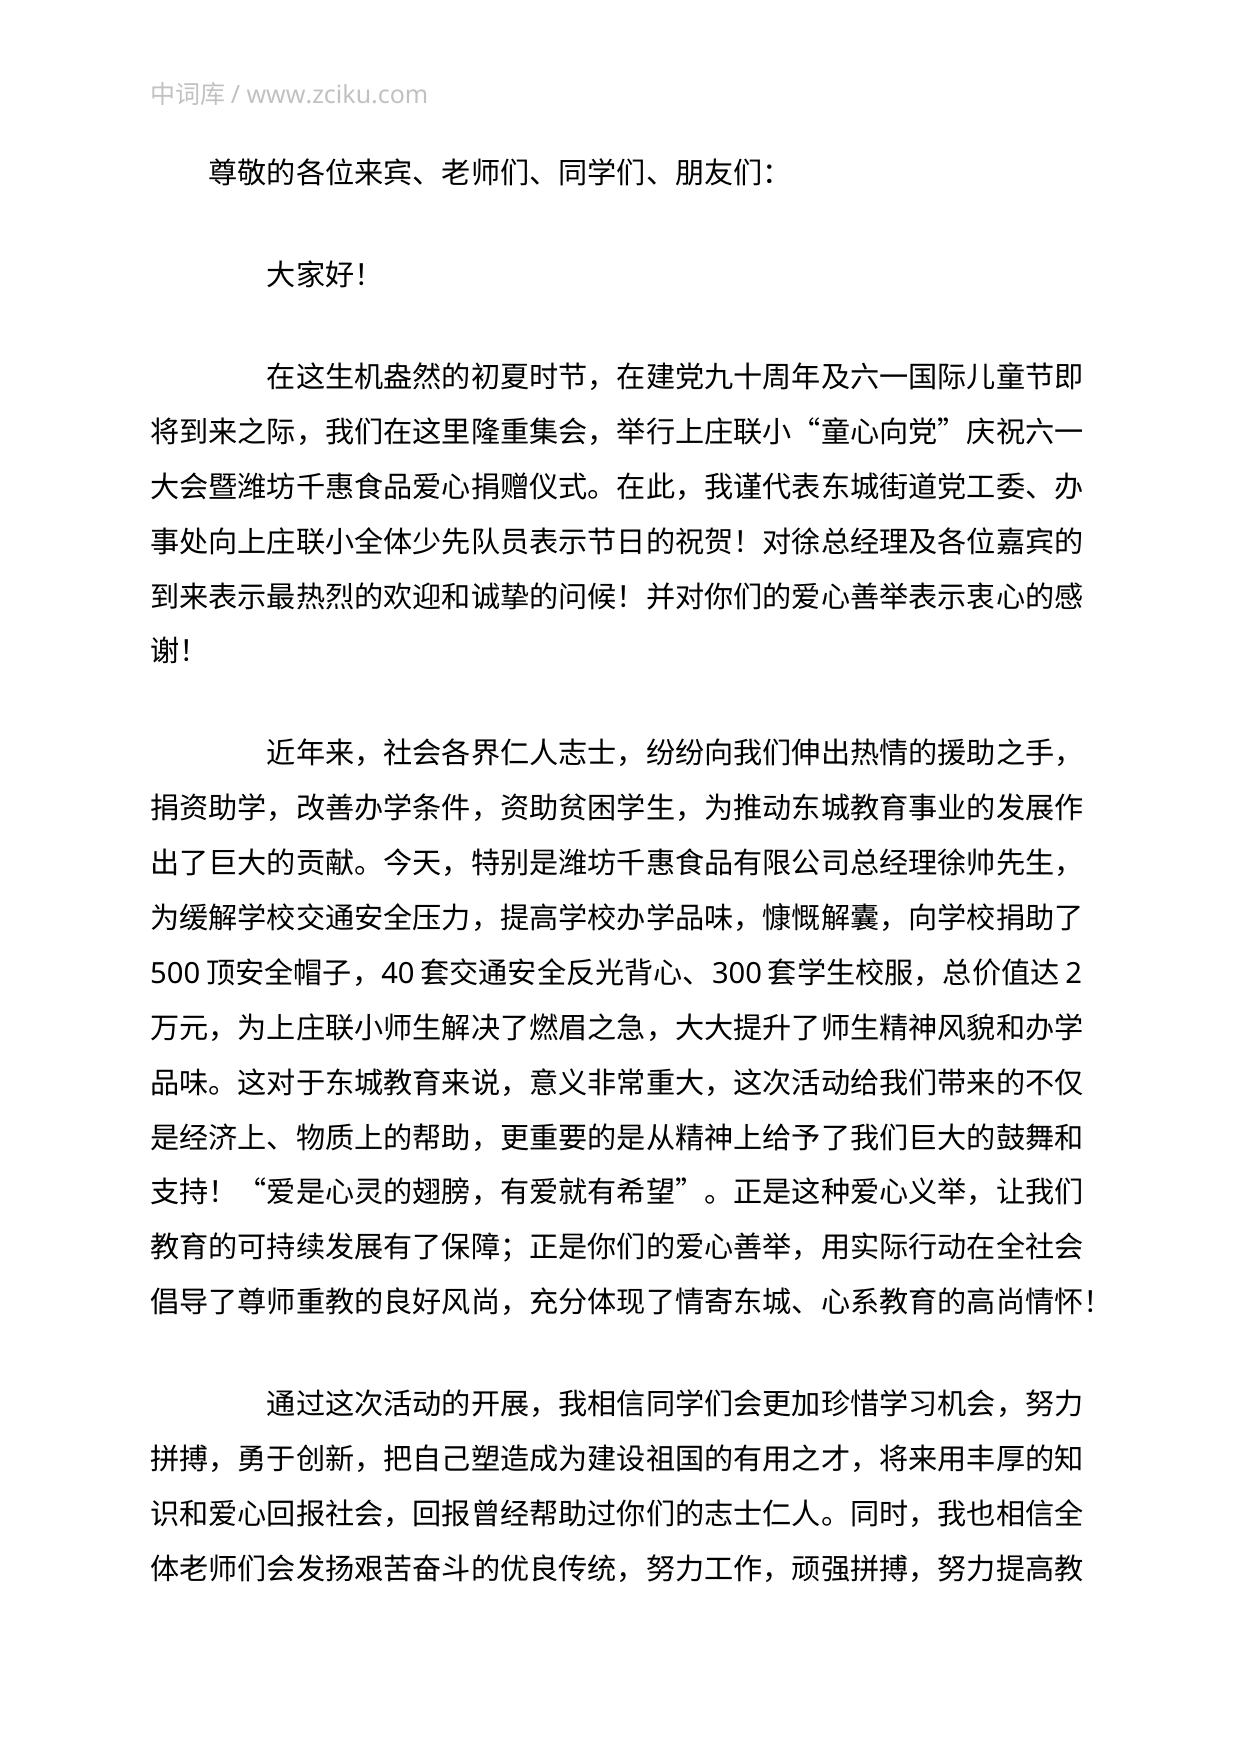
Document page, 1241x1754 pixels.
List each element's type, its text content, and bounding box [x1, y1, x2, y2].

text 大家好！ [150, 252, 1090, 294]
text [150, 1381, 1090, 1588]
text 尊敬的各位来宾、老师们、同学们、朋友们： [150, 150, 1090, 192]
text 在这生机盎然的初夏时节，在建党九十周年及六一国际儿童节即将到来之际，我们在这里隆重集会，举行上庄联小“童心向党”庆祝六一大会暨潍坊千惠食品爱心捐赠仪式。在此，我谨代表东城街道党工委、办事处向上庄联小全体少先队员表示节日的祝贺！对徐总经理及各位嘉宾的到来表示最热烈的欢迎和诚挚的问候！并对你们的爱心善举表示衷心的感谢！ [150, 353, 1090, 670]
text 近年来，社会各界仁人志士，纷纷向我们伸出热情的援助之手，捐资助学，改善办学条件，资助贫困学生，为推动东城教育事业的发展作出了巨大的贡献。今天，特别是潍坊千惠食品有限公司总经理徐帅先生，为缓解学校交通安全压力，提高学校办学品味，慷慨解囊，向学校捐助了500顶安全帽子，40套交通安全反光背心、300套学生校服，总价值达2万元，为上庄联小师生解决了燃眉之急，大大提升了师生精神风貌和办学品味。这对于东城教育来说，意义非常重大，这次活动给我们带来的不仅是经济上、物质上的帮助，更重要的是从精神上给予了我们巨大的鼓舞和支持！“爱是心灵的翅膀，有爱就有希望”。正是这种爱心义举，让我们教育的可持续发展有了保障；正是你们的爱心善举，用实际行动在全社会倡导了尊师重教的良好风尚，充分体现了情寄东城、心系教育的高尚情怀！ [150, 730, 1090, 1321]
